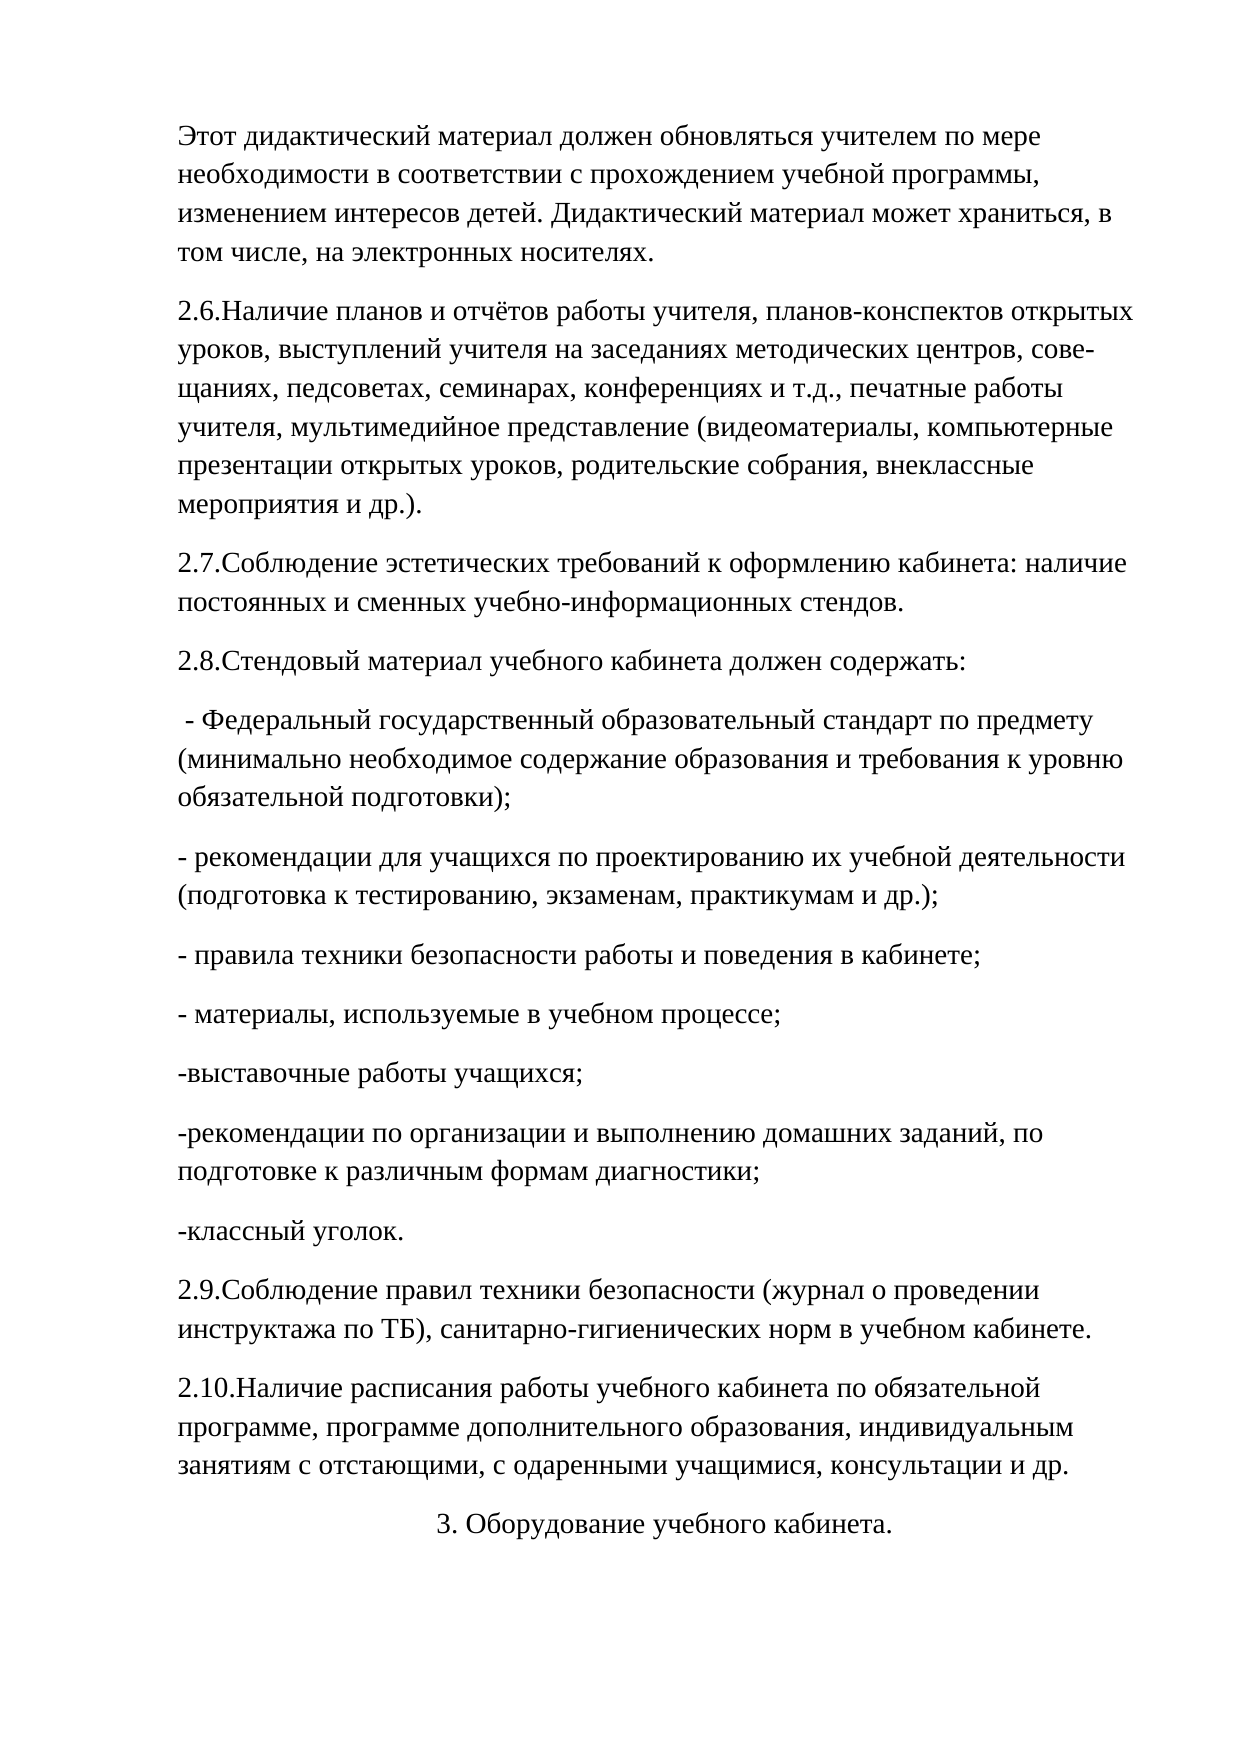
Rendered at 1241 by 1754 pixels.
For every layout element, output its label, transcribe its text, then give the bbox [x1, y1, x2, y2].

text - материалы, используемые в учебном процессе; [177, 996, 1152, 1030]
text -рекомендации по организации и выполнению домашних заданий, по подготовке к различным формам диагностики; [177, 1115, 1152, 1187]
text - правила техники безопасности работы и поведения в кабинете; [177, 937, 1152, 970]
text 2.9.Соблюдение правил техники безопасности (журнал о проведении инструктажа по ТБ), санитарно-гигиенических норм в учебном кабинете. [177, 1272, 1152, 1344]
text 2.10.Наличие расписания работы учебного кабинета по обязательной программе, программе дополнительного образования, индивидуальным занятиям с отстающими, с одаренными учащимися, консультации и др. [177, 1370, 1152, 1481]
text 3. Оборудование учебного кабинета. [177, 1507, 1152, 1540]
text 2.8.Стендовый материал учебного кабинета должен содержать: [177, 643, 1152, 677]
text - Федеральный государственный образовательный стандарт по предмету (минимально необходимое содержание образования и требования к уровню обязательной подготовки); [177, 702, 1152, 813]
text -классный уголок. [177, 1213, 1152, 1246]
text -выставочные работы учащихся; [177, 1056, 1152, 1089]
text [177, 118, 1152, 267]
text 2.7.Соблюдение эстетических требований к оформлению кабинета: наличие постоянных и сменных учебно-информационных стендов. [177, 545, 1152, 617]
text - рекомендации для учащихся по проектированию их учебной деятельности (подготовка к тестированию, экзаменам, практикумам и др.); [177, 839, 1152, 911]
text 2.6.Наличие планов и отчётов работы учителя, планов-конспектов открытых уроков, выступлений учителя на заседаниях методических центров, сове-щаниях, педсоветах, семинарах, конференциях и т.д., печатные работы учителя, мультимедийное представление (видеоматериалы, компьютерные презентации открытых уроков, родительские собрания, внеклассные мероприятия и др.). [177, 293, 1152, 519]
